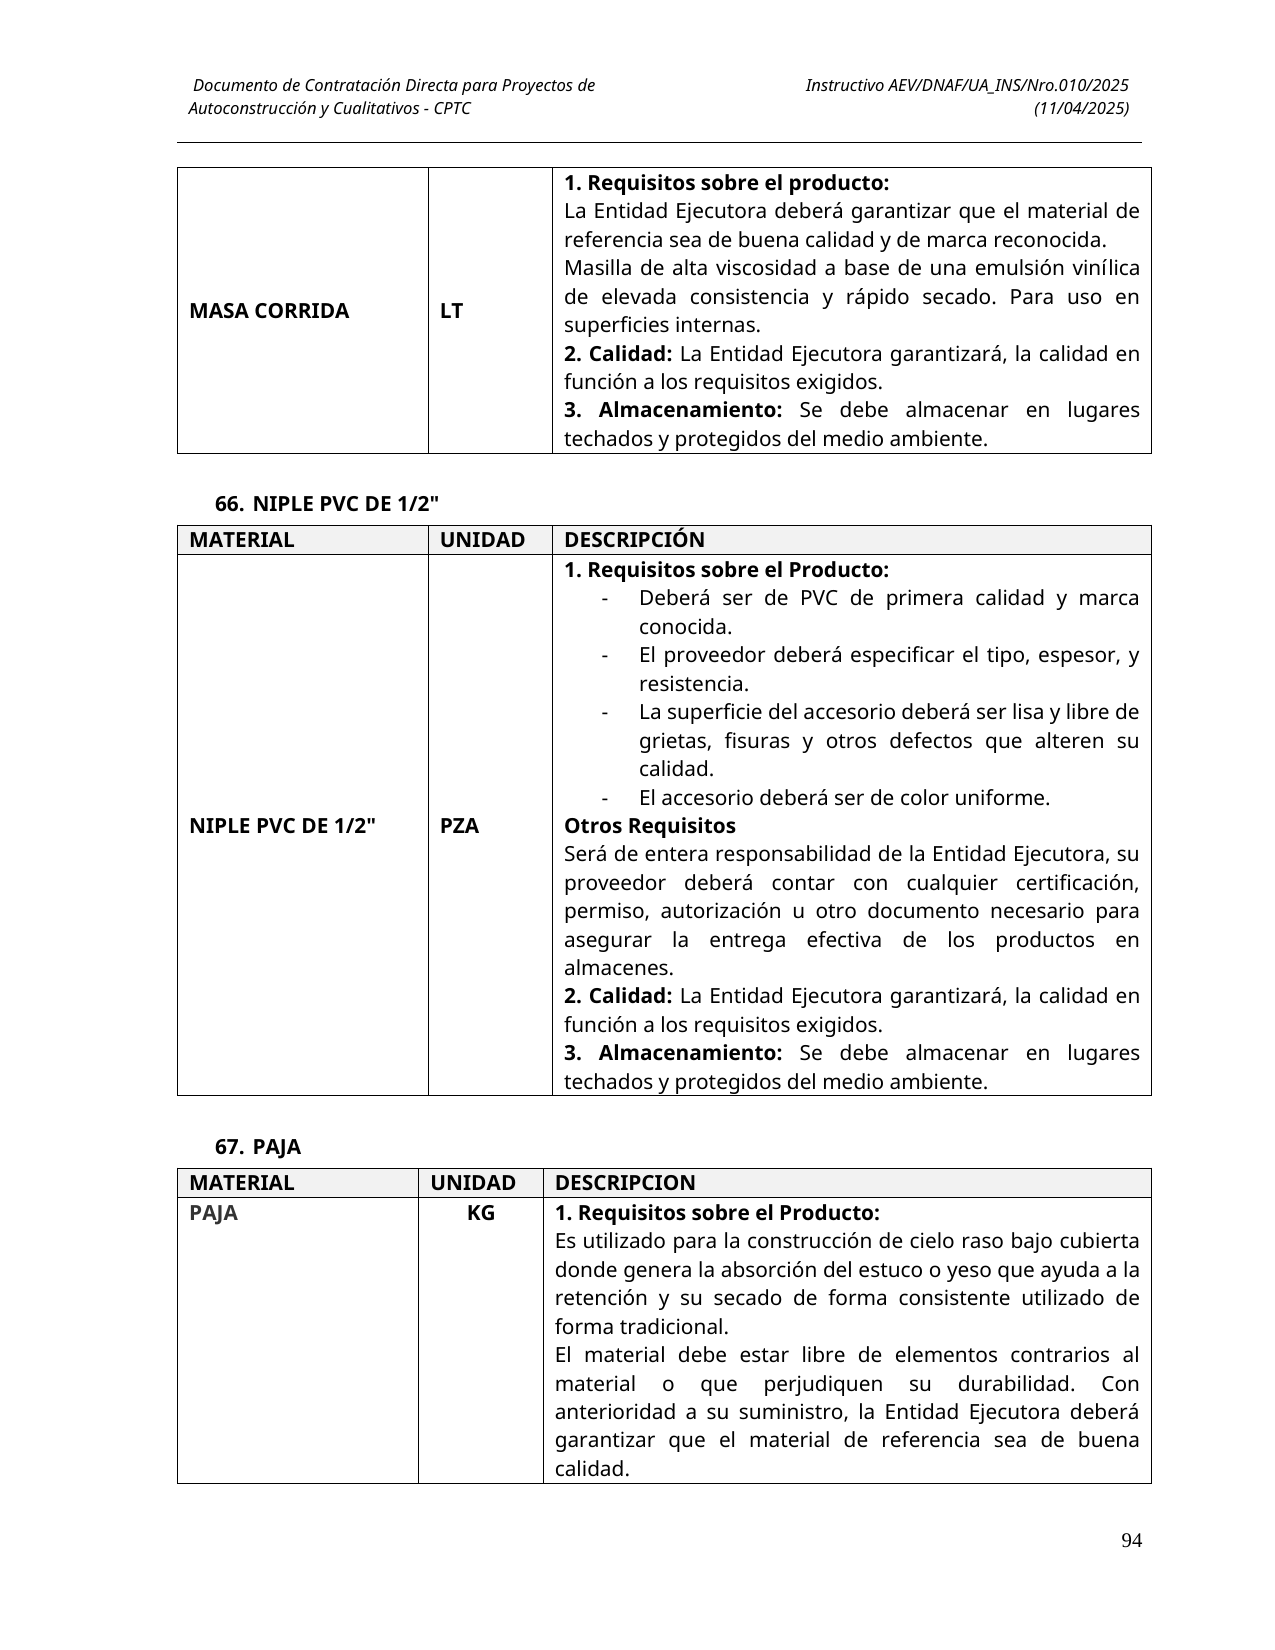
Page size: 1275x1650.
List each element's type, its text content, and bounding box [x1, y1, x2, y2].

list PAJA [215, 1132, 1142, 1160]
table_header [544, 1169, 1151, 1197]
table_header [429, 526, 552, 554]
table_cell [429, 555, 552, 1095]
list NIPLE PVC DE 1/2" [215, 489, 1142, 517]
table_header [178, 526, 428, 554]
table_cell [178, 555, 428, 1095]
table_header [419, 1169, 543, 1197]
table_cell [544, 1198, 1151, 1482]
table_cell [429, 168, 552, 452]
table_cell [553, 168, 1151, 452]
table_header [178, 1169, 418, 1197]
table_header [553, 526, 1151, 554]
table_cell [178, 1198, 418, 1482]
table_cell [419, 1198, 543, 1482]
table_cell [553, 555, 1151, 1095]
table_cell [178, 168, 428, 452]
